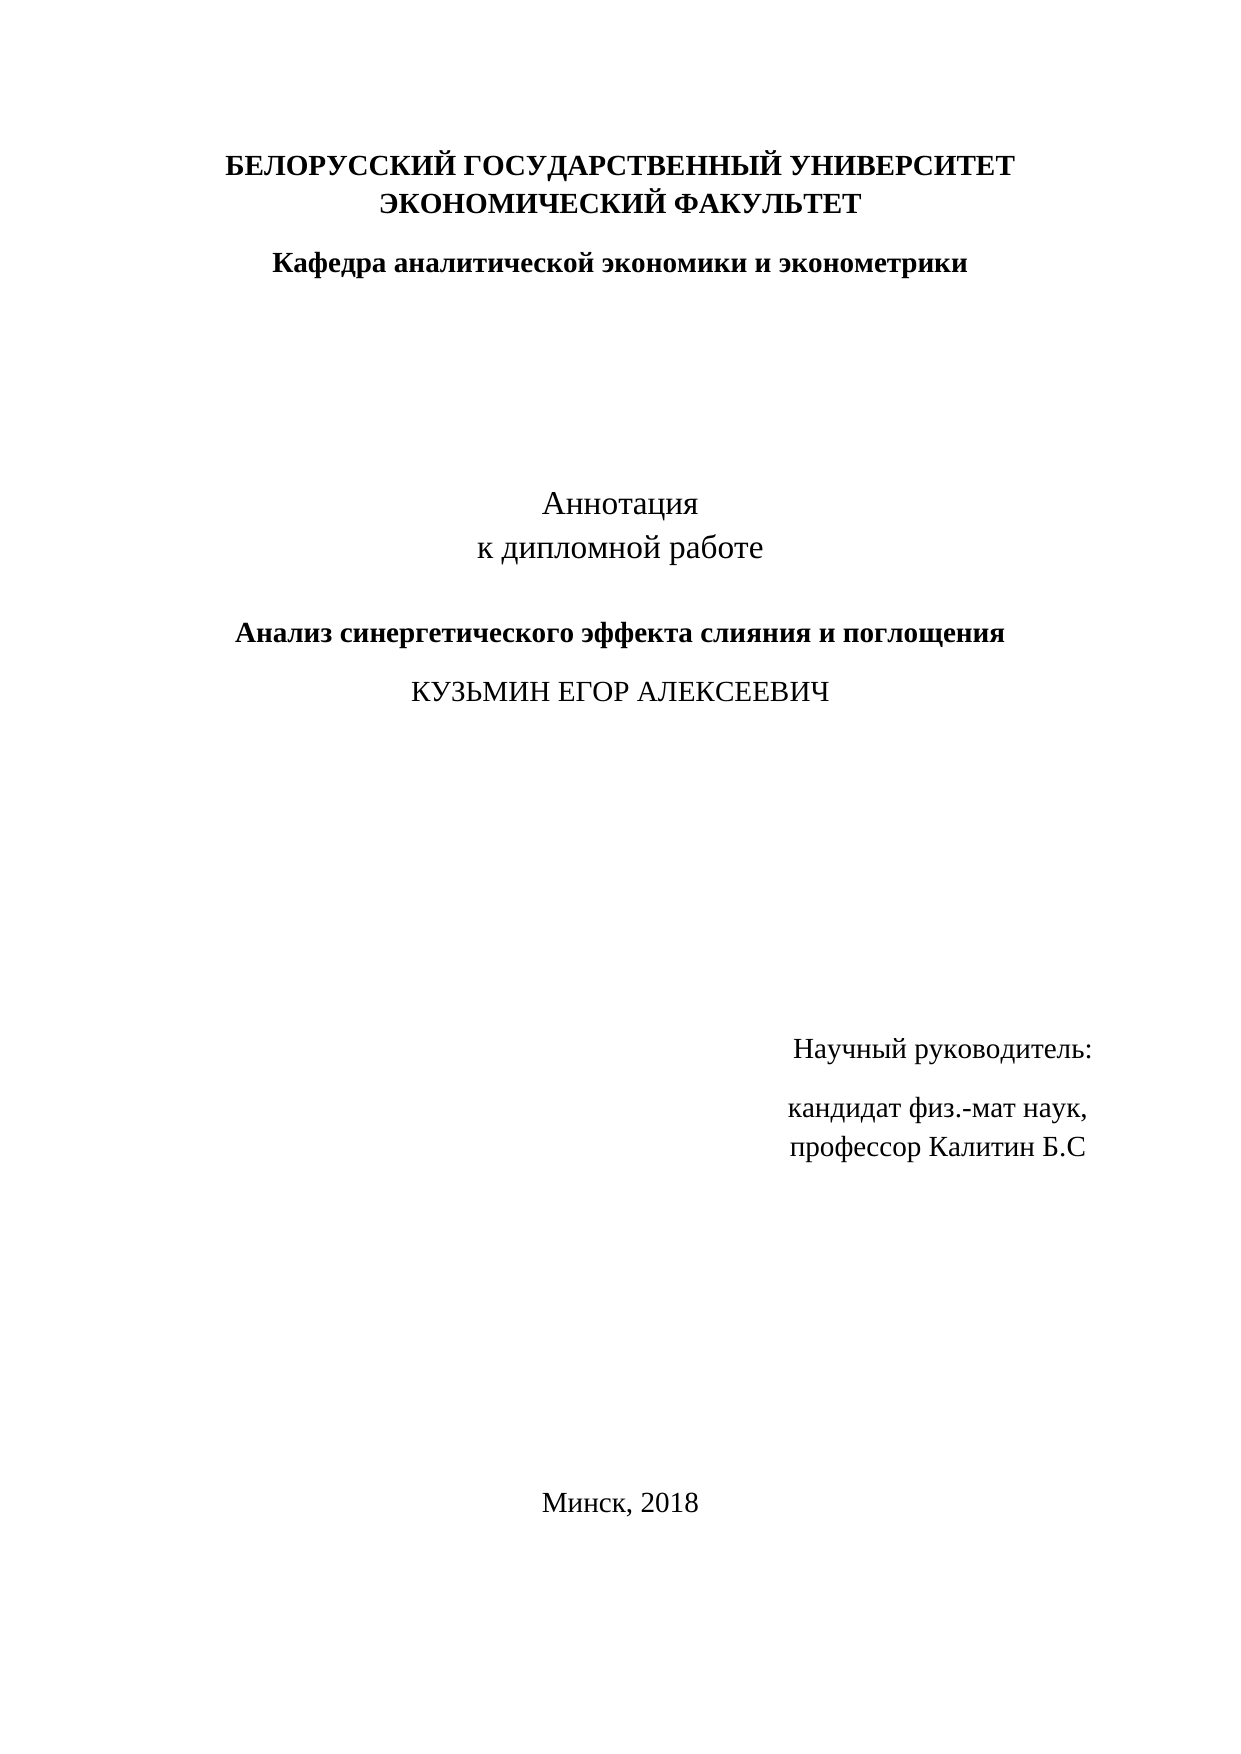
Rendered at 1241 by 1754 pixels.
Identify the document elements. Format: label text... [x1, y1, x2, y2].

text КУЗЬМИН ЕГОР АЛЕКСЕЕВИЧ [148, 674, 1093, 708]
text БЕЛОРУССКИЙ ГОСУДАРСТВЕННЫЙ УНИВЕРСИТЕТ ЭКОНОМИЧЕСКИЙ ФАКУЛЬТЕТ [148, 148, 1093, 220]
text Аннотация [148, 483, 1093, 521]
text Научный руководитель: [148, 1031, 1093, 1064]
text к дипломной работе [148, 527, 1093, 565]
text Минск, 2018 [148, 1485, 1093, 1518]
text Кафедра аналитической экономики и эконометрики [148, 246, 1093, 279]
text Анализ синергетического эффекта слияния и поглощения [148, 615, 1093, 649]
text кандидат физ.-мат наук, профессор Калитин Б.С [783, 1090, 1093, 1162]
